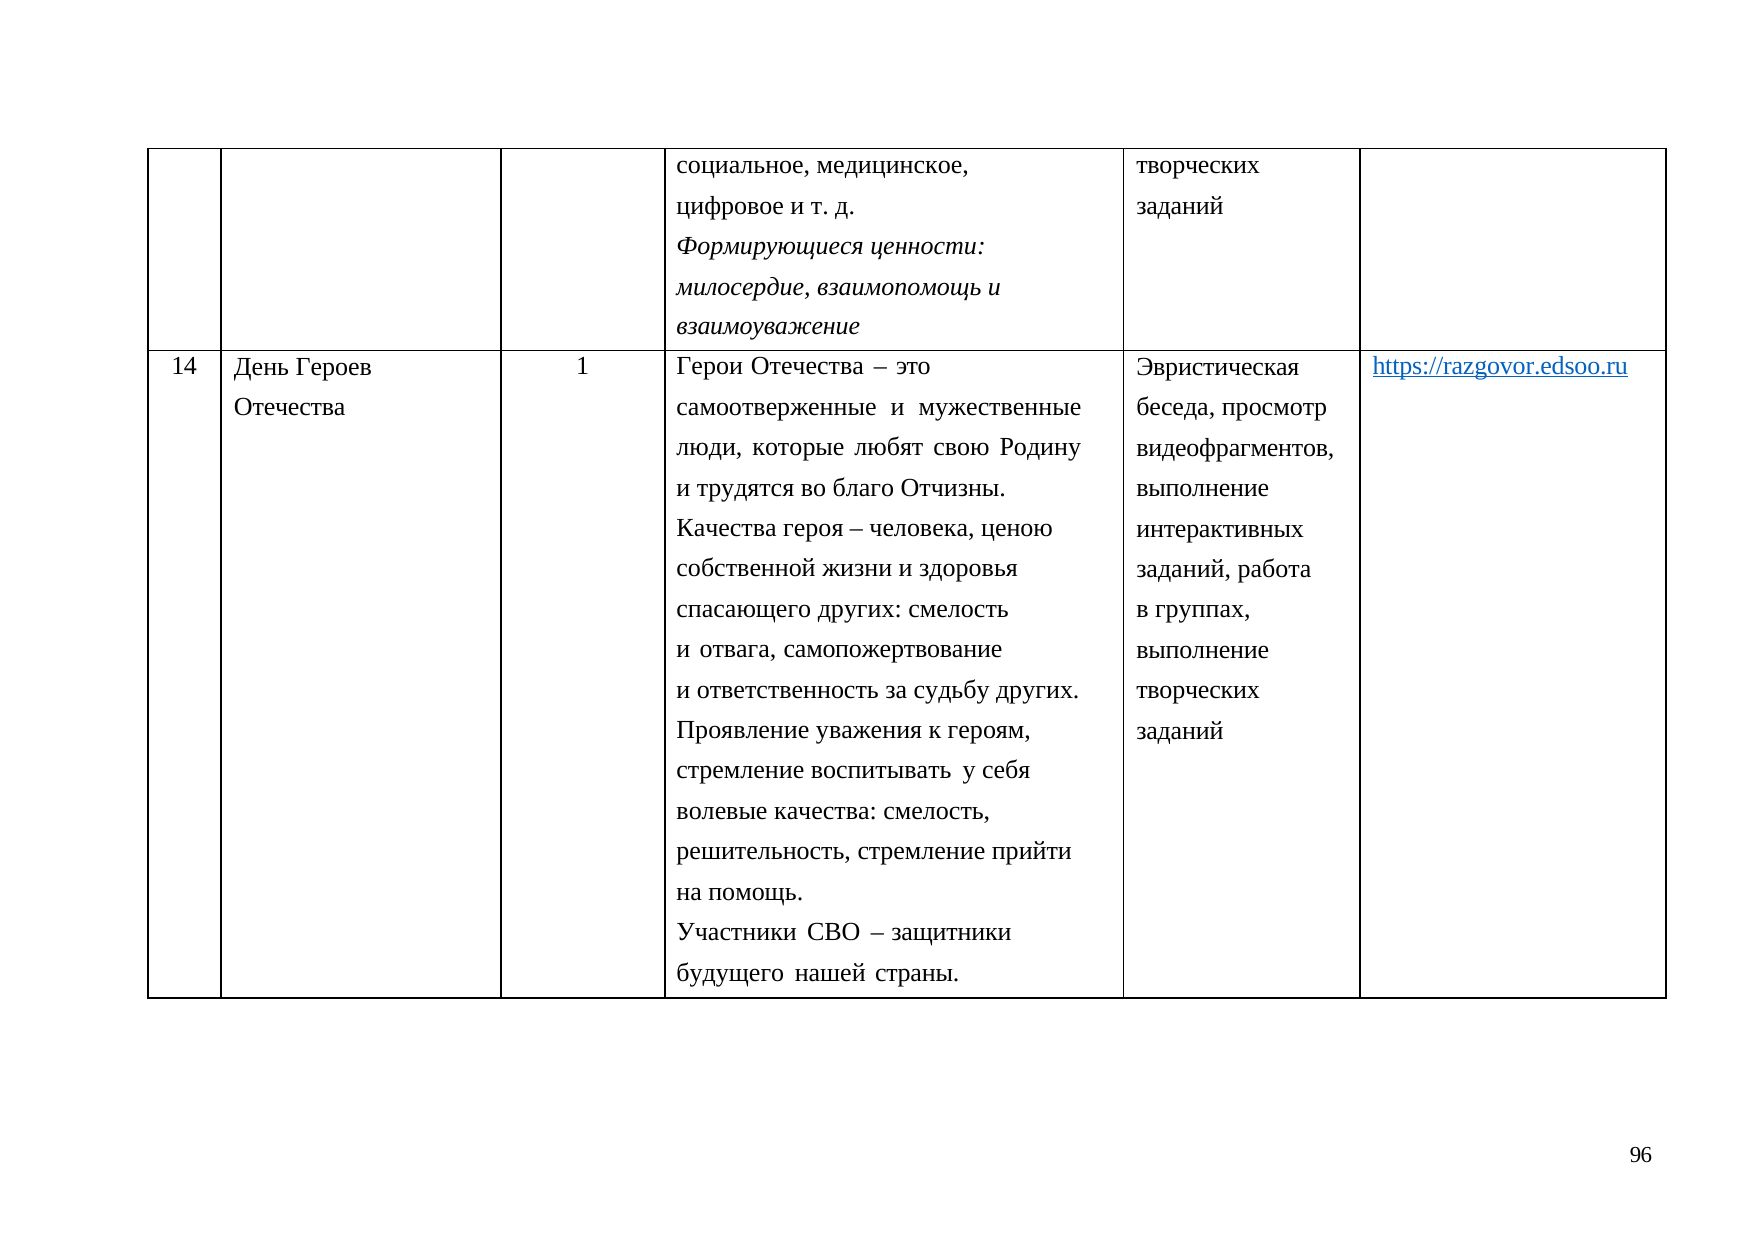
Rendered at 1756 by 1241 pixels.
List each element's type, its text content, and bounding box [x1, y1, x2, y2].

table_cell День Героев Отечества [222, 351, 500, 997]
table_cell https://razgovor.edsoo.ru [1361, 351, 1665, 997]
table_header социальное, медицинское, цифровое и т. д. Формирующиеся ценности: милосердие, взаимопомощь и взаимоуважение [666, 149, 1123, 349]
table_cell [1124, 351, 1359, 997]
table_header творческих заданий [1124, 149, 1359, 349]
table_header [149, 149, 220, 349]
table_header [222, 149, 500, 349]
table_cell Герои Отечества – это самоотверженные и мужественные люди, которые любят свою Родину и трудятся во благо Отчизны. Качества героя – человека, ценою собственной жизни и здоровья спасающего других: смелость и отвага, самопожертвование и ответственность за судьбу других. Проявление уважения к героям, стремление воспитывать у себя волевые качества: смелость, решительность, стремление прийти на помощь. Участники СВО – защитники будущего нашей страны. [666, 351, 1123, 997]
table_header [1361, 149, 1665, 349]
table_cell 14 [149, 351, 220, 997]
table_header [502, 149, 664, 349]
table_cell 1 [502, 351, 664, 997]
